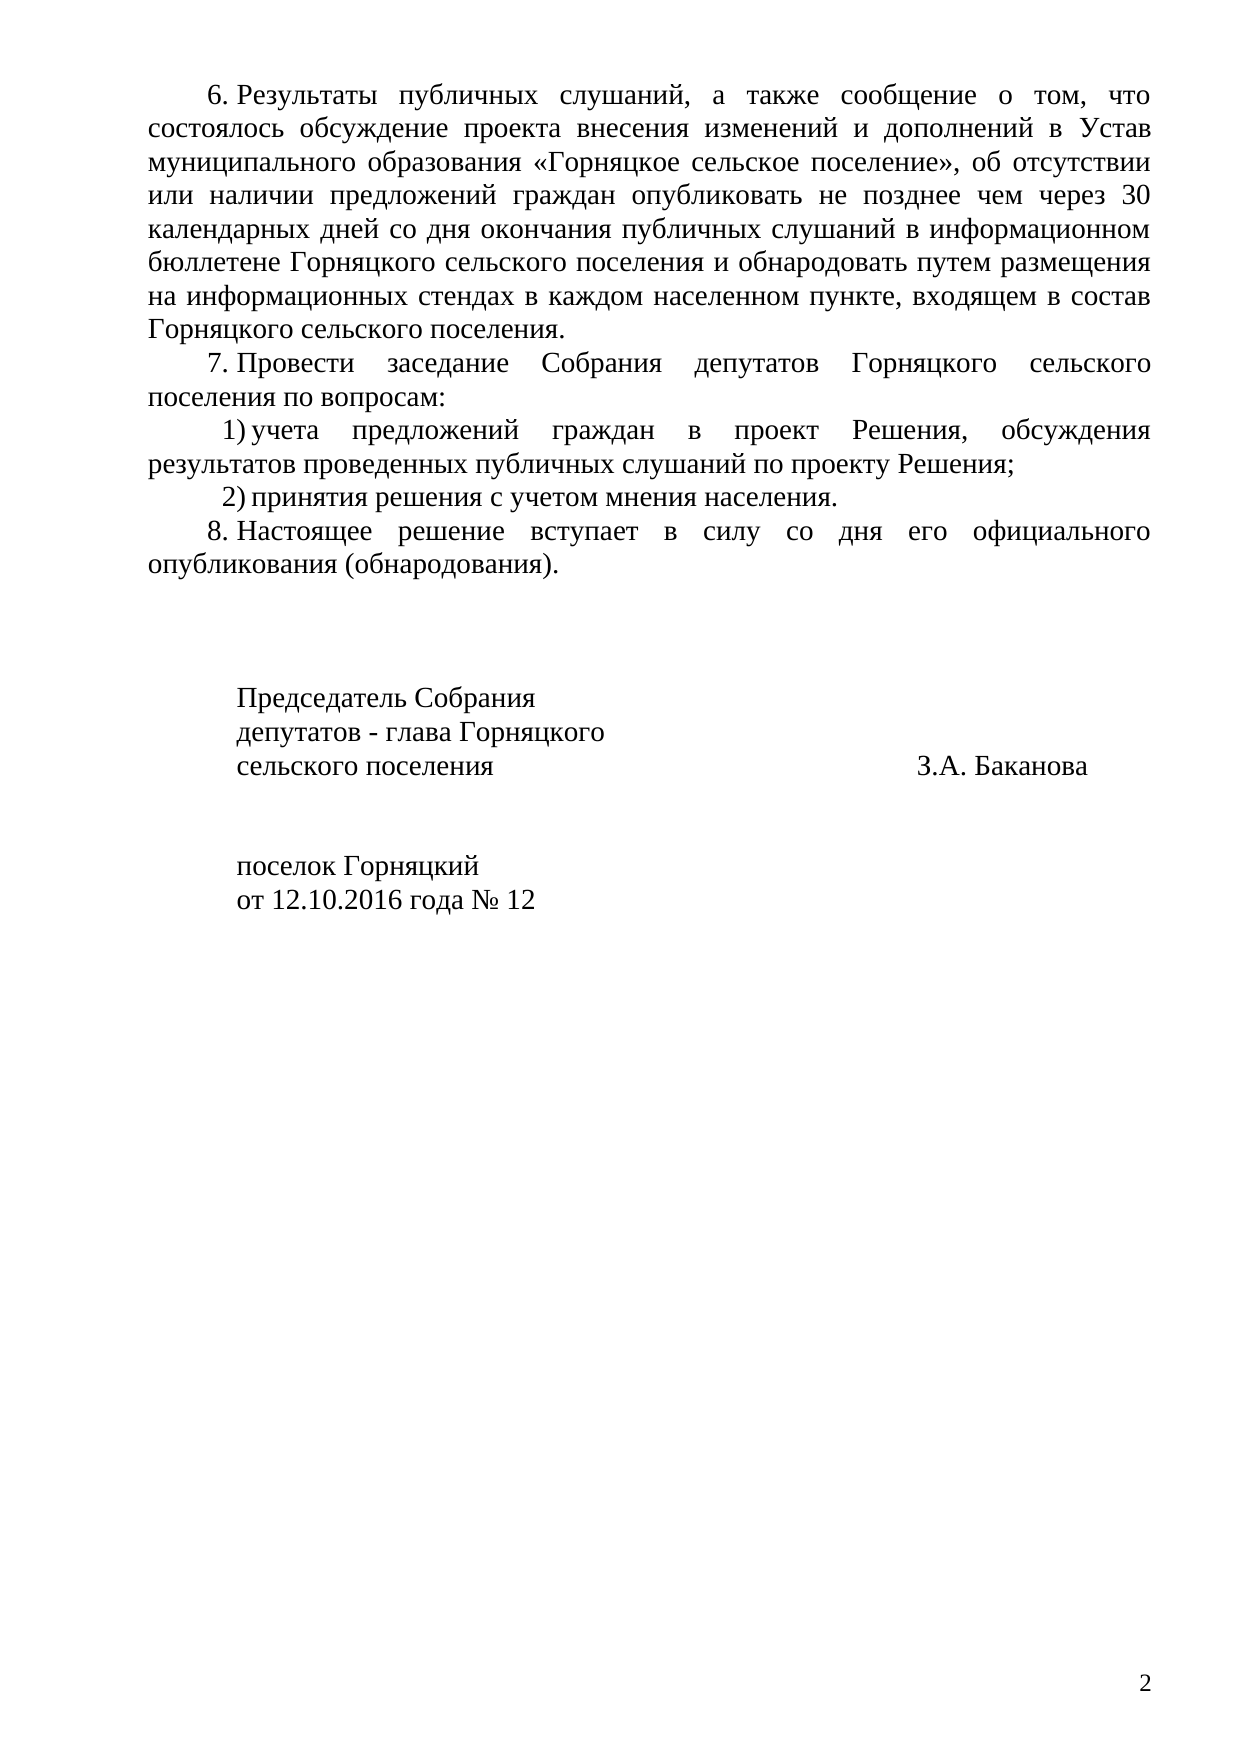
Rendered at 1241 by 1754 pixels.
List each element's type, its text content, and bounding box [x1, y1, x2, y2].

list Настоящее решение вступает в силу со дня его официального опубликования (обнародования). [148, 513, 1152, 580]
text Председатель Собрания [148, 681, 1152, 714]
list учета предложений граждан в проект Решения, обсуждения результатов проведенных публичных слушаний по проекту Решения; [148, 412, 1152, 479]
list Провести заседание Собрания депутатов Горняцкого сельского поселения по вопросам: [148, 345, 1152, 412]
list Результаты публичных слушаний, а также сообщение о том, что состоялось обсуждение проекта внесения изменений и дополнений в Устав муниципального образования «Горняцкое сельское поселение», об отсутствии или наличии предложений граждан опубликовать не позднее чем через 30 календарных дней со дня окончания публичных слушаний в информационном бюллетене Горняцкого сельского поселения и обнародовать путем размещения на информационных стендах в каждом населенном пункте, входящем в состав Горняцкого сельского поселения. [148, 77, 1152, 345]
text сельского поселения З.А. Баканова [148, 748, 1152, 781]
list принятия решения с учетом мнения населения. [148, 479, 1152, 513]
text от 12.10.2016 года № 12 [148, 882, 1152, 915]
text депутатов - глава Горняцкого [148, 714, 1152, 748]
text поселок Горняцкий [148, 848, 1152, 882]
